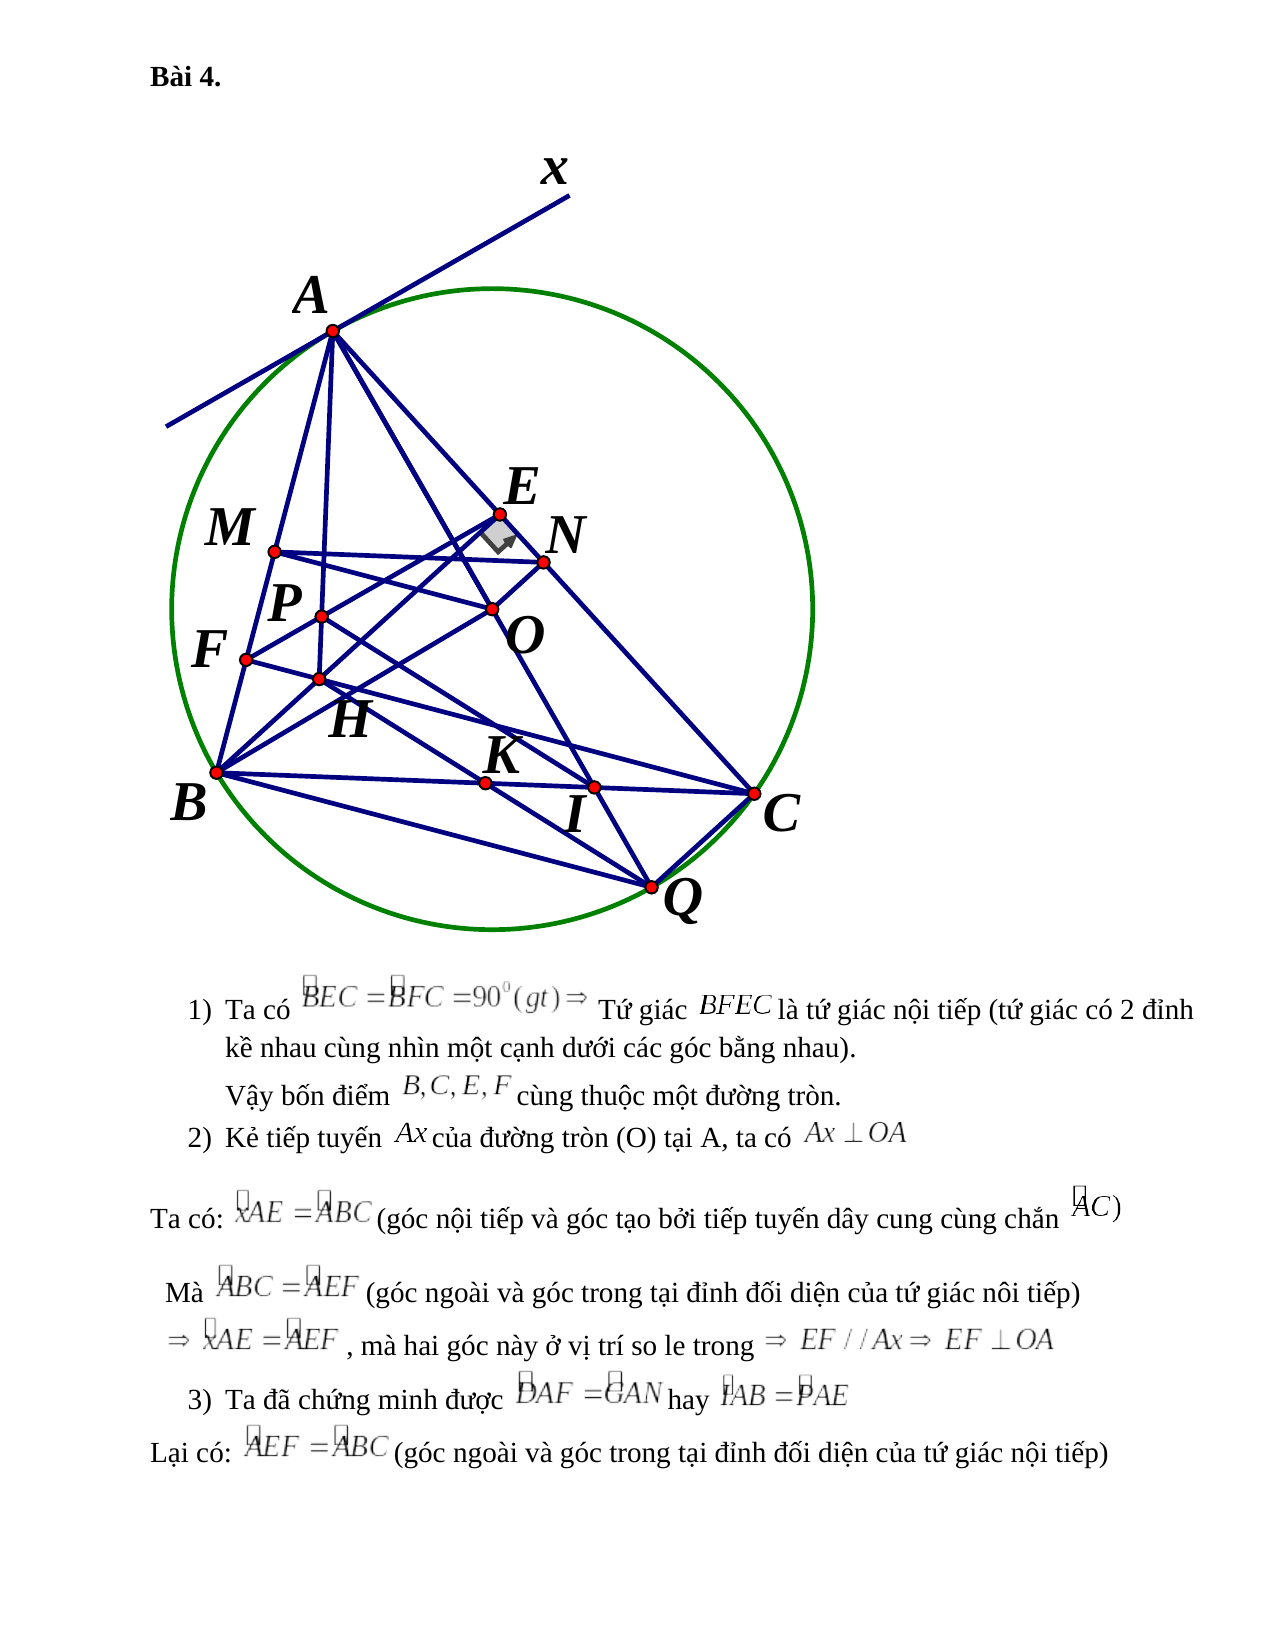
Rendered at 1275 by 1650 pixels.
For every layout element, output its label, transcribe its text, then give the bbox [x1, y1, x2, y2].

text Ta có: (góc nội tiếp và góc tạo bởi tiếp tuyến dây cung cùng chắn [150, 1180, 1226, 1234]
list Lại có: (góc ngoài và góc trong tại đỉnh đối diện của tứ giác nội tiếp) [150, 1421, 1226, 1469]
list Ta có Tứ giác là tứ giác nội tiếp (tứ giác có 2 đỉnh kề nhau cùng nhìn một cạnh dưới các góc bằng nhau). [187, 971, 1226, 1064]
list Vậy bốn điểm cùng thuộc một đường tròn. [225, 1069, 1226, 1111]
list Mà (góc ngoài và góc trong tại đỉnh đối diện của tứ giác nôi tiếp) [165, 1260, 1226, 1309]
list , mà hai góc này ở vị trí so le trong [165, 1314, 1226, 1362]
text Bài 4. [150, 59, 1226, 93]
list Ta đã chứng minh được hay [187, 1367, 1226, 1416]
list Kẻ tiếp tuyến của đường tròn (O) tại A, ta có [187, 1116, 1226, 1154]
